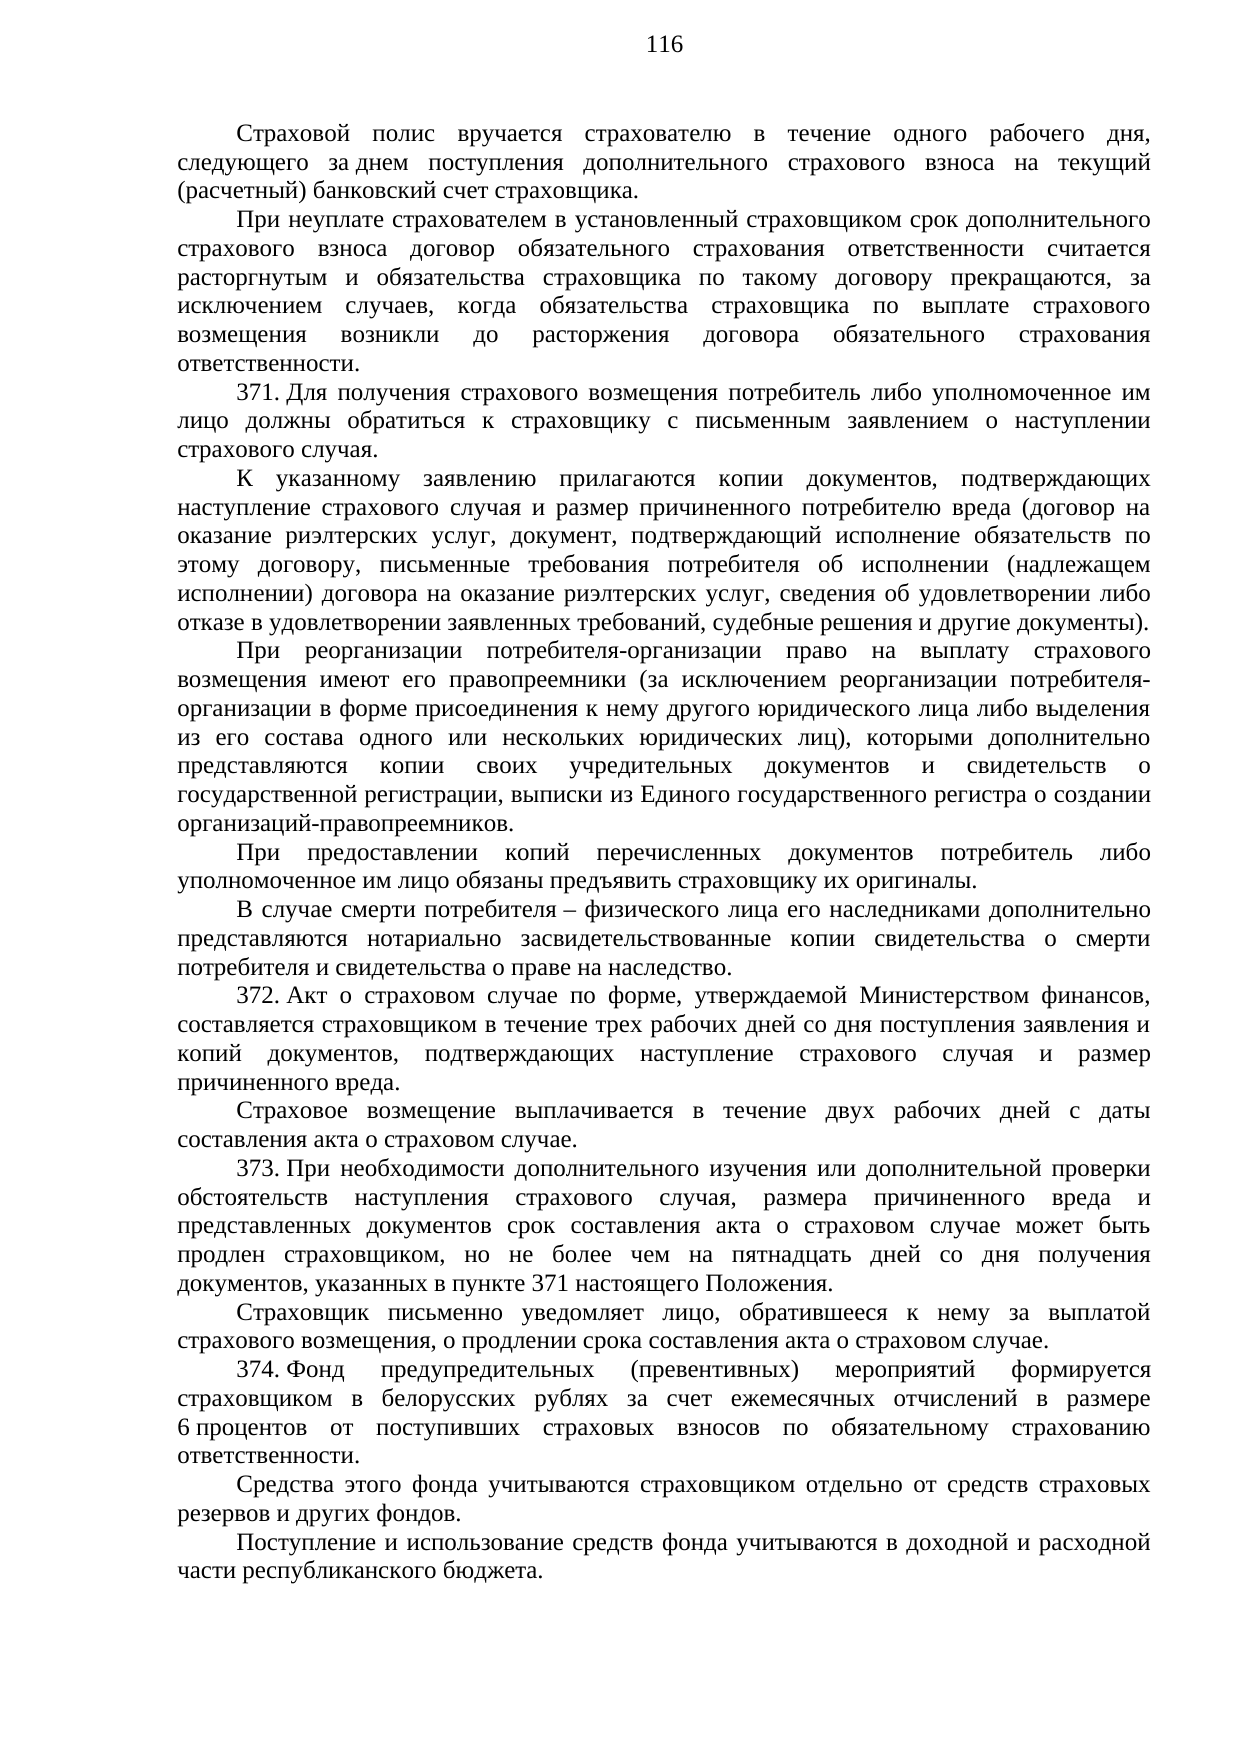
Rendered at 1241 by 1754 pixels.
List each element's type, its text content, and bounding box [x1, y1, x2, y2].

text 371. Для получения страхового возмещения потребитель либо уполномоченное им лицо должны обратиться к страховщику с письменным заявлением о наступлении страхового случая. [177, 377, 1152, 463]
text 372. Акт о страховом случае по форме, утверждаемой Министерством финансов, составляется страховщиком в течение трех рабочих дней со дня поступления заявления и копий документов, подтверждающих наступление страхового случая и размер причиненного вреда. [177, 981, 1152, 1096]
text Средства этого фонда учитываются страховщиком отдельно от средств страховых резервов и других фондов. [177, 1469, 1152, 1527]
text К указанному заявлению прилагаются копии документов, подтверждающих наступление страхового случая и размер причиненного потребителю вреда (договор на оказание риэлтерских услуг, документ, подтверждающий исполнение обязательств по этому договору, письменные требования потребителя об исполнении (надлежащем исполнении) договора на оказание риэлтерских услуг, сведения об удовлетворении либо отказе в удовлетворении заявленных требований, судебные решения и другие документы). [177, 463, 1152, 636]
text При неуплате страхователем в установленный страховщиком срок дополнительного страхового взноса договор обязательного страхования ответственности считается расторгнутым и обязательства страховщика по такому договору прекращаются, за исключением случаев, когда обязательства страховщика по выплате страхового возмещения возникли до расторжения договора обязательного страхования ответственности. [177, 204, 1152, 377]
text 374. Фонд предупредительных (превентивных) мероприятий формируется страховщиком в белорусских рублях за счет ежемесячных отчислений в размере 6 процентов от поступивших страховых взносов по обязательному страхованию ответственности. [177, 1354, 1152, 1469]
text Поступление и использование средств фонда учитываются в доходной и расходной части республиканского бюджета. [177, 1527, 1152, 1584]
text Страховое возмещение выплачивается в течение двух рабочих дней с даты составления акта о страховом случае. [177, 1096, 1152, 1153]
text Страховщик письменно уведомляет лицо, обратившееся к нему за выплатой страхового возмещения, о продлении срока составления акта о страховом случае. [177, 1297, 1152, 1354]
text 373. При необходимости дополнительного изучения или дополнительной проверки обстоятельств наступления страхового случая, размера причиненного вреда и представленных документов срок составления акта о страховом случае может быть продлен страховщиком, но не более чем на пятнадцать дней со дня получения документов, указанных в пункте 371 настоящего Положения. [177, 1153, 1152, 1297]
text При реорганизации потребителя-организации право на выплату страхового возмещения имеют его правопреемники (за исключением реорганизации потребителя-организации в форме присоединения к нему другого юридического лица либо выделения из его состава одного или нескольких юридических лиц), которыми дополнительно представляются копии своих учредительных документов и свидетельств о государственной регистрации, выписки из Единого государственного регистра о создании организаций-правопреемников. [177, 636, 1152, 837]
text В случае смерти потребителя – физического лица его наследниками дополнительно представляются нотариально засвидетельствованные копии свидетельства о смерти потребителя и свидетельства о праве на наследство. [177, 894, 1152, 981]
text Страховой полис вручается страхователю в течение одного рабочего дня, следующего за днем поступления дополнительного страхового взноса на текущий (расчетный) банковский счет страховщика. [177, 118, 1152, 204]
text При предоставлении копий перечисленных документов потребитель либо уполномоченное им лицо обязаны предъявить страховщику их оригиналы. [177, 837, 1152, 894]
